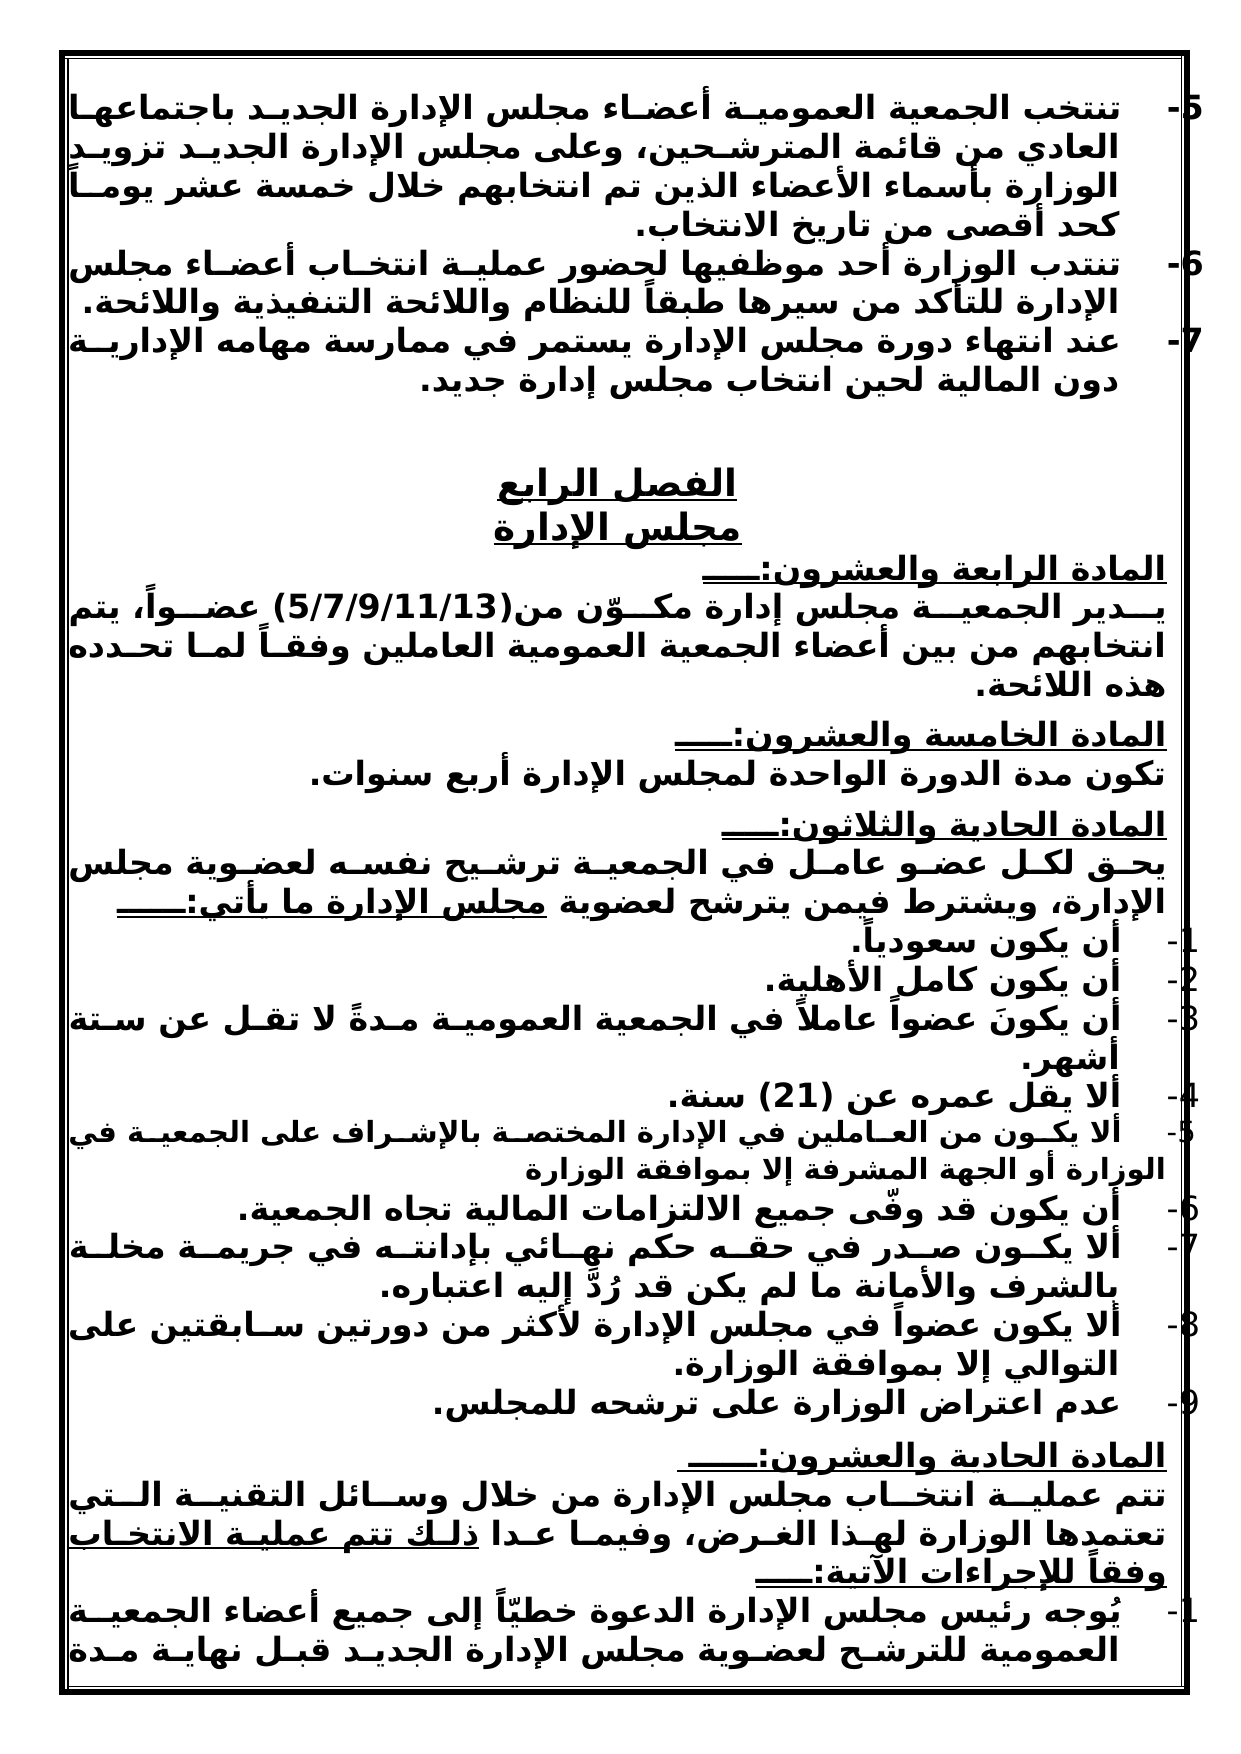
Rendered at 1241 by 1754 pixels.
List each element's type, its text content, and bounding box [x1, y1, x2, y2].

list ألا يقل عمره عن (21) سنة. [69, 1077, 1167, 1116]
list ألا يكون صدر في حقه حكم نهائي بإدانته في جريمة مخلة بالشرف والأمانة ما لم يكن قد رُدَّ إليه اعتباره. [69, 1228, 1167, 1306]
text المادة الرابعة والعشرون:ـــــ [69, 549, 1167, 588]
text المادة الخامسة والعشرون:ـــــ [69, 716, 1167, 755]
text مجلس الإدارة [69, 506, 1167, 549]
list أن يكون قد وفّى جميع الالتزامات المالية تجاه الجمعية. [69, 1189, 1167, 1228]
text المادة الحادية والعشرون:ــــــ [69, 1436, 1167, 1475]
list تنتدب الوزارة أحد موظفيها لحضور عملية انتخاب أعضاء مجلس الإدارة للتأكد من سيرها طبقاً للنظام واللائحة التنفيذية واللائحة. [69, 244, 1167, 322]
text الفصل الرابع [69, 462, 1167, 506]
list عدم اعتراض الوزارة على ترشحه للمجلس. [69, 1383, 1167, 1422]
text المادة الحادية والثلاثون:ـــــ [69, 805, 1167, 844]
list ألا يكون من العاملين في الإدارة المختصة بالإشراف على الجمعية في الوزارة أو الجهة المشرفة إلا بموافقة الوزارة [69, 1116, 1167, 1186]
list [69, 1592, 1167, 1669]
list أن يكونَ عضواً عاملاً في الجمعية العمومية مدةً لا تقل عن ستة أشهر. [69, 999, 1167, 1077]
list ألا يكون عضواً في مجلس الإدارة لأكثر من دورتين سابقتين على التوالي إلا بموافقة الوزارة. [69, 1306, 1167, 1383]
list أن يكون سعودياً. [69, 922, 1167, 960]
list عند انتهاء دورة مجلس الإدارة يستمر في ممارسة مهامه الإدارية دون المالية لحين انتخاب مجلس إدارة جديد. [69, 322, 1167, 399]
text تكون مدة الدورة الواحدة لمجلس الإدارة أربع سنوات. [69, 755, 1167, 794]
list يدير الجمعية مجلس إدارة مكوّن من(5/7/9/11/13) عضواً، يتم انتخابهم من بين أعضاء الجمعية العمومية العاملين وفقاً لما تحدده هذه اللائحة. [69, 588, 1167, 704]
list أن يكون كامل الأهلية. [69, 960, 1167, 999]
list تنتخب الجمعية العمومية أعضاء مجلس الإدارة الجديد باجتماعها العادي من قائمة المترشحين، وعلى مجلس الإدارة الجديد تزويد الوزارة بأسماء الأعضاء الذين تم انتخابهم خلال خمسة عشر يوماً كحد أقصى من تاريخ الانتخاب. [69, 89, 1167, 244]
text تتم عملية انتخاب مجلس الإدارة من خلال وسائل التقنية التي تعتمدها الوزارة لهذا الغرض، وفيما عدا ذلك تتم عملية الانتخاب وفقاً للإجراءات الآتية:ـــــ [69, 1475, 1167, 1592]
text يحق لكل عضو عامل في الجمعية ترشيح نفسه لعضوية مجلس الإدارة، ويشترط فيمن يترشح لعضوية مجلس الإدارة ما يأتي:ــــــ [69, 844, 1167, 922]
